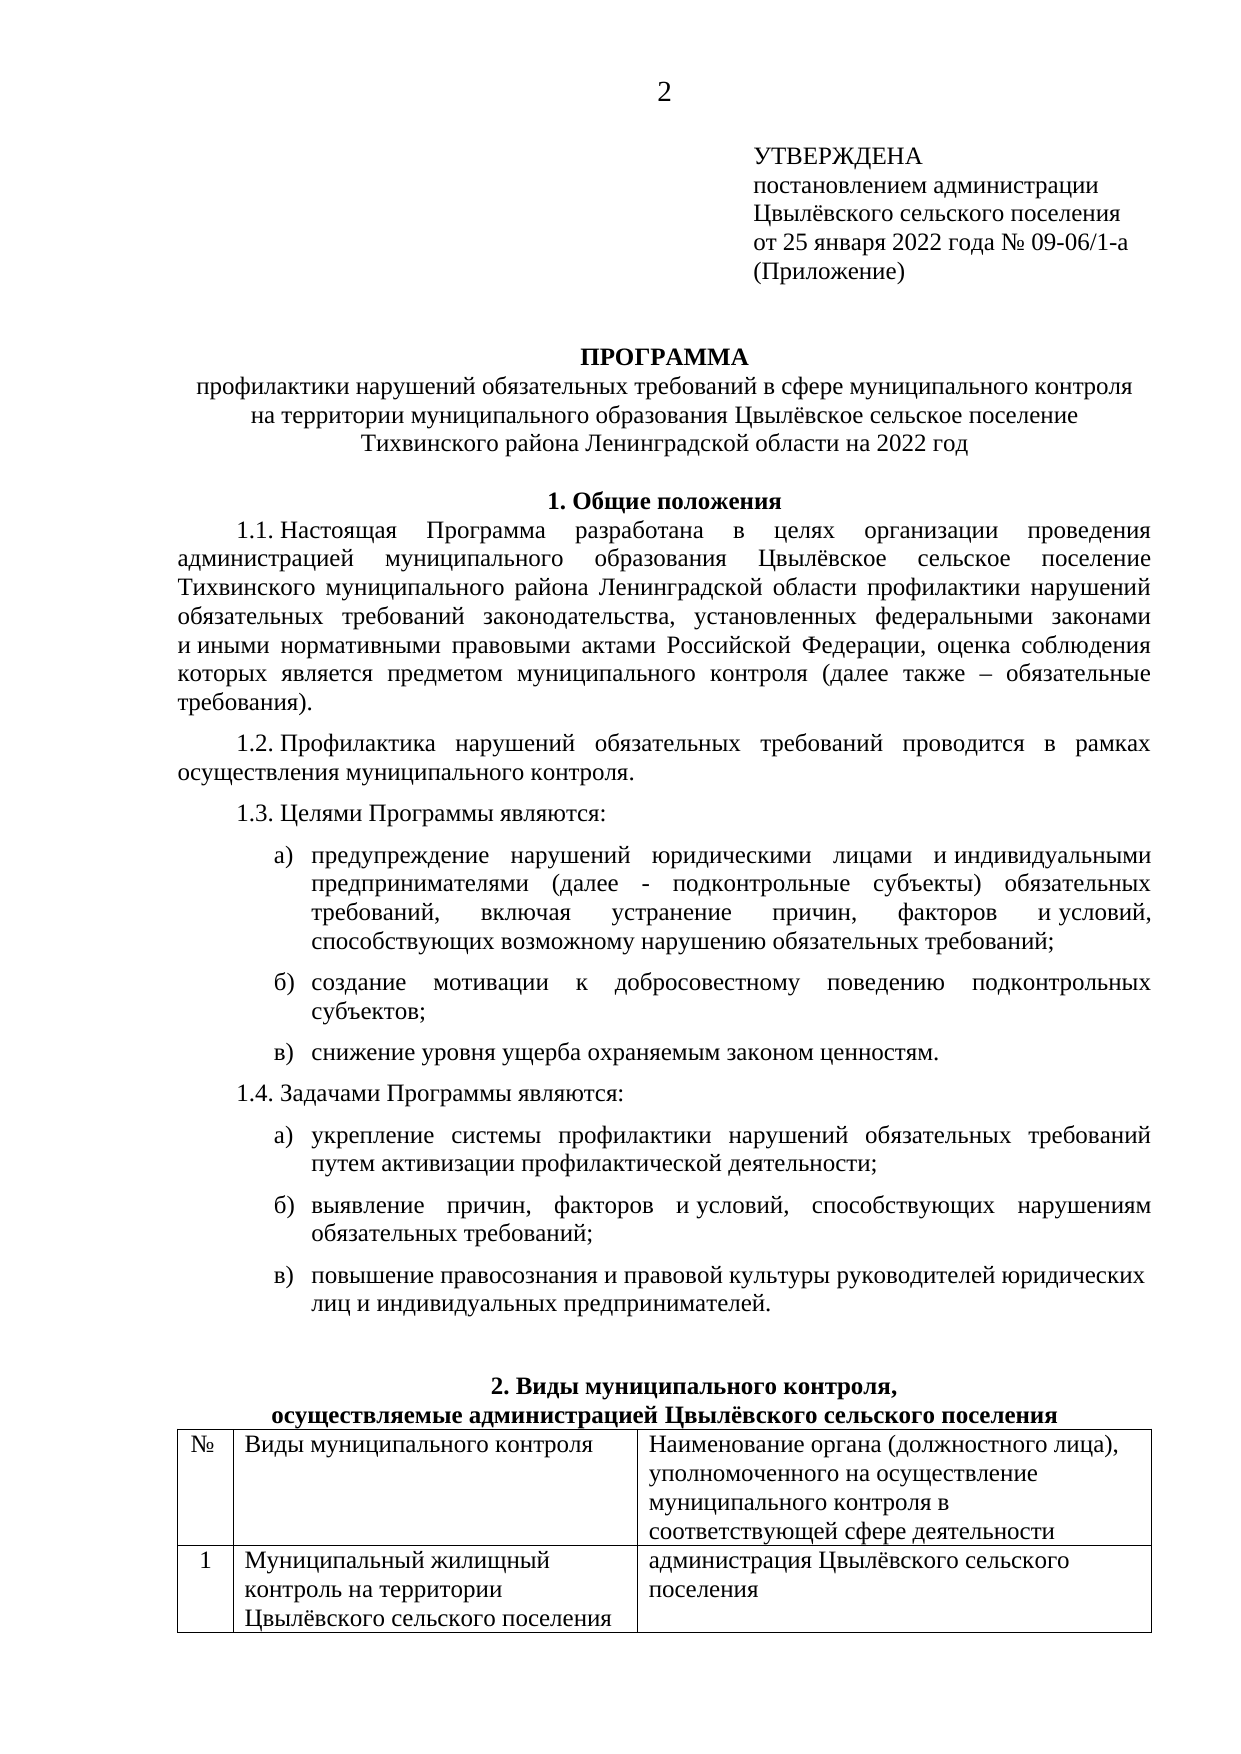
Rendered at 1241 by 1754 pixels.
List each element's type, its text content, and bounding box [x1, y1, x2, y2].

text 1.4. Задачами Программы являются: [177, 1078, 1152, 1107]
text 1.2. Профилактика нарушений обязательных требований проводится в рамках осуществления муниципального контроля. [177, 728, 1152, 786]
list создание мотивации к добросовестному поведению подконтрольных субъектов; [274, 967, 1152, 1025]
list снижение уровня ущерба охраняемым законом ценностям. [274, 1037, 1152, 1066]
table_header Виды муниципального контроля [234, 1430, 637, 1544]
text 1.1. Настоящая Программа разработана в целях организации проведения администрацией муниципального образования Цвылёвское сельское поселение Тихвинского муниципального района Ленинградской области профилактики нарушений обязательных требований законодательства, установленных федеральными законами и иными нормативными правовыми актами Российской Федерации, оценка соблюдения которых является предметом муниципального контроля (далее также – обязательные требования). [177, 515, 1152, 716]
text 2. Виды муниципального контроля, осуществляемые администрацией Цвылёвского сельского поселения [177, 1371, 1152, 1428]
text УТВЕРЖДЕНА постановлением администрации Цвылёвского сельского поселения от 25 января 2022 года № 09-06/1-а (Приложение) [753, 141, 1152, 285]
text 1. Общие положения [177, 486, 1152, 515]
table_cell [638, 1546, 1151, 1632]
list повышение правосознания и правовой культуры руководителей юридических лиц и индивидуальных предпринимателей. [274, 1260, 1152, 1317]
table_cell Муниципальный жилищный контроль на территории Цвылёвского сельского поселения [234, 1546, 637, 1632]
table_header Наименование органа (должностного лица), уполномоченного на осуществление муниципального контроля в соответствующей сфере деятельности [638, 1430, 1151, 1544]
table_cell 1 [178, 1546, 233, 1632]
list выявление причин, факторов и условий, способствующих нарушениям обязательных требований; [274, 1190, 1152, 1247]
list предупреждение нарушений юридическими лицами и индивидуальными предпринимателями (далее - подконтрольные субъекты) обязательных требований, включая устранение причин, факторов и условий, способствующих возможному нарушению обязательных требований; [274, 840, 1152, 955]
text 1.3. Целями Программы являются: [177, 798, 1152, 827]
table_header № [178, 1430, 233, 1544]
text ПРОГРАММА профилактики нарушений обязательных требований в сфере муниципального контроля на территории муниципального образования Цвылёвское сельское поселение Тихвинского района Ленинградской области на 2022 год [177, 342, 1152, 457]
list укрепление системы профилактики нарушений обязательных требований путем активизации профилактической деятельности; [274, 1120, 1152, 1177]
